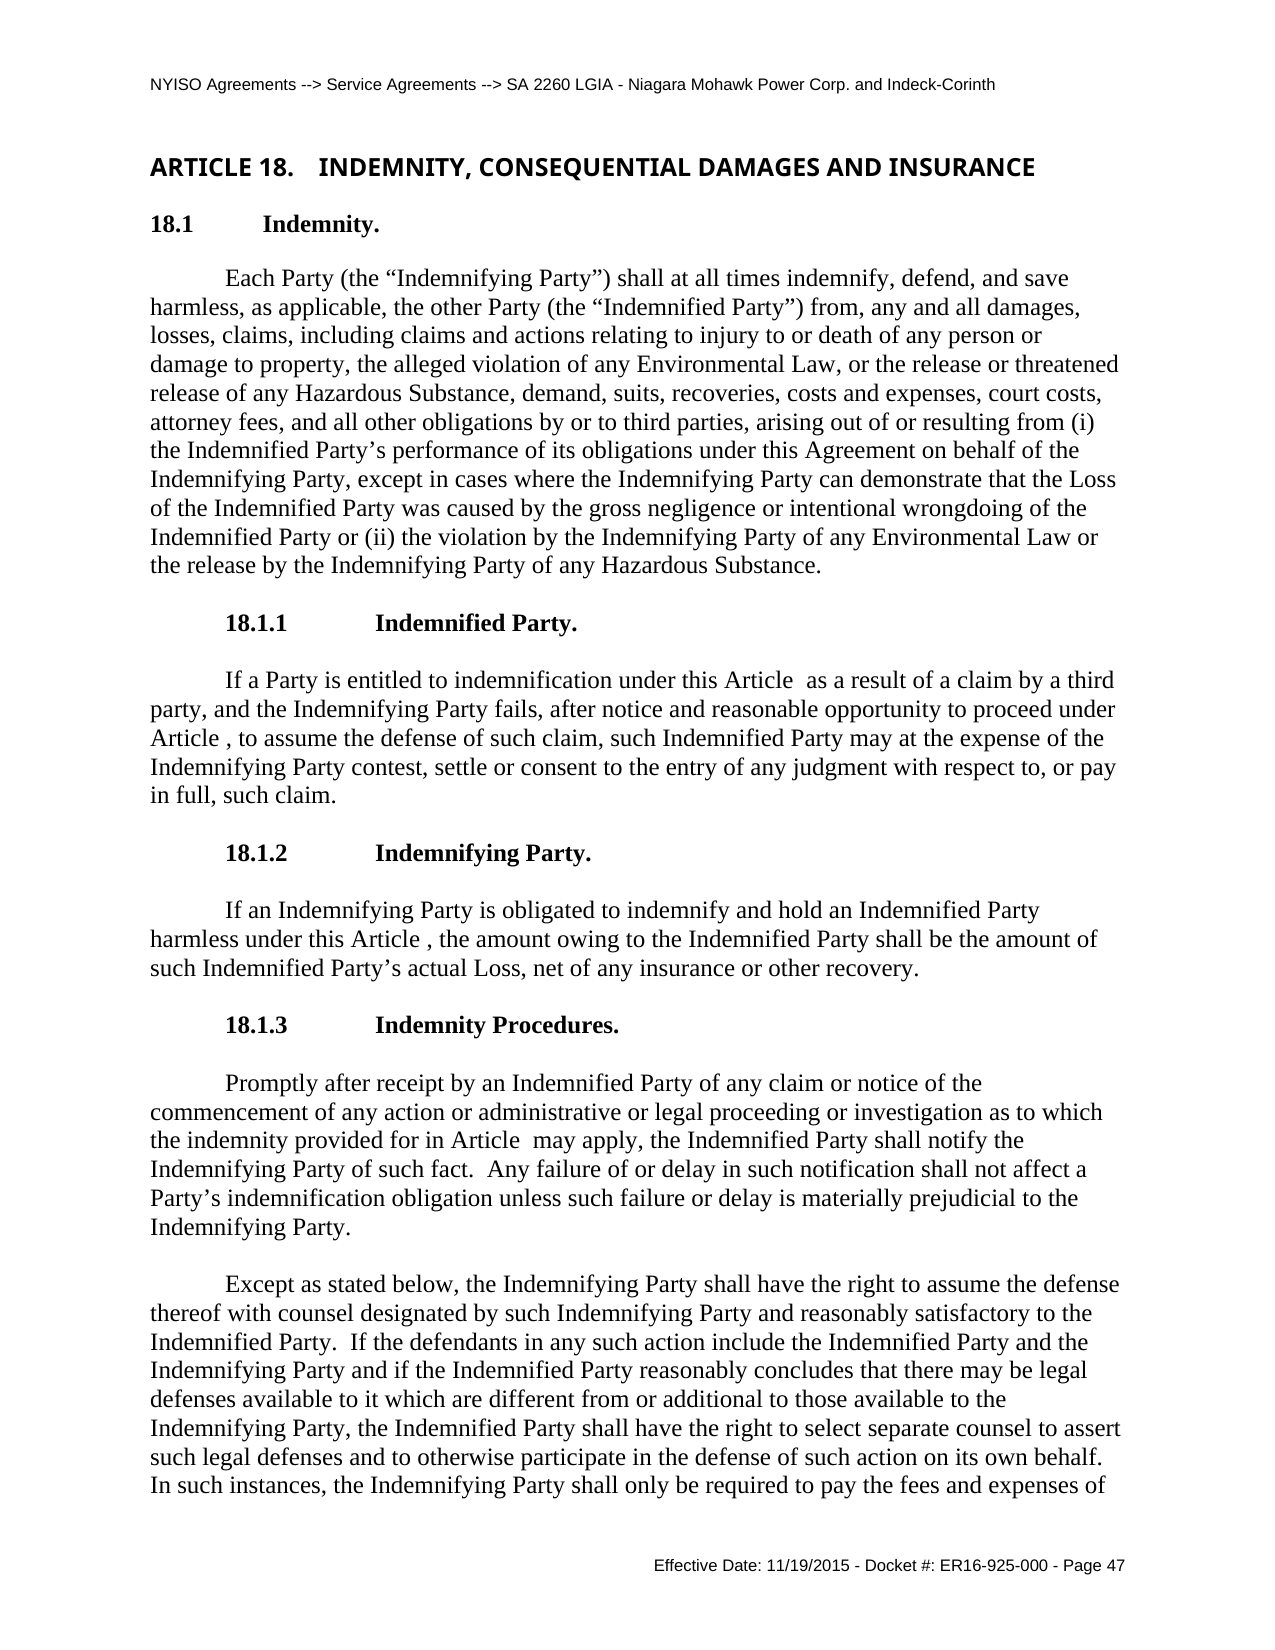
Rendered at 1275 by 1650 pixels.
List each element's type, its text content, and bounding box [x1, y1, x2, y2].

subtitle 18.1.2 Indemnifying Party. [225, 838, 1125, 867]
subtitle 18.1.1 Indemnified Party. [225, 608, 1125, 637]
subtitle 18.1.3 Indemnity Procedures. [225, 1010, 1125, 1039]
text If an Indemnifying Party is obligated to indemnify and hold an Indemnified Party harmless under this Article 18, the amount owing to the Indemnified Party shall be the amount of such Indemnified Party’s actual Loss, net of any insurance or other recovery. [150, 895, 1125, 982]
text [150, 1269, 1125, 1499]
text If a Party is entitled to indemnification under this Article 18 as a result of a claim by a third party, and the Indemnifying Party fails, after notice and reasonable opportunity to proceed under Article 18.1.3, to assume the defense of such claim, such Indemnified Party may at the expense of the Indemnifying Party contest, settle or consent to the entry of any judgment with respect to, or pay in full, such claim. [150, 665, 1125, 809]
text Promptly after receipt by an Indemnified Party of any claim or notice of the commencement of any action or administrative or legal proceeding or investigation as to which the indemnity provided for in Article 18.1 may apply, the Indemnified Party shall notify the Indemnifying Party of such fact. Any failure of or delay in such notification shall not affect a Party’s indemnification obligation unless such failure or delay is materially prejudicial to the Indemnifying Party. [150, 1068, 1125, 1240]
subtitle 18.1 Indemnity. [150, 209, 1125, 238]
subtitle Article 18. Indemnity, Consequential Damages And Insurance [150, 150, 1125, 184]
text Each Party (the “Indemnifying Party”) shall at all times indemnify, defend, and save harmless, as applicable, the other Party (the “Indemnified Party”) from, any and all damages, losses, claims, including claims and actions relating to injury to or death of any person or damage to property, the alleged violation of any Environmental Law, or the release or threatened release of any Hazardous Substance, demand, suits, recoveries, costs and expenses, court costs, attorney fees, and all other obligations by or to third parties, arising out of or resulting from (i) the Indemnified Party’s performance of its obligations under this Agreement on behalf of the Indemnifying Party, except in cases where the Indemnifying Party can demonstrate that the Loss of the Indemnified Party was caused by the gross negligence or intentional wrongdoing of the Indemnified Party or (ii) the violation by the Indemnifying Party of any Environmental Law or the release by the Indemnifying Party of any Hazardous Substance. [150, 263, 1125, 579]
